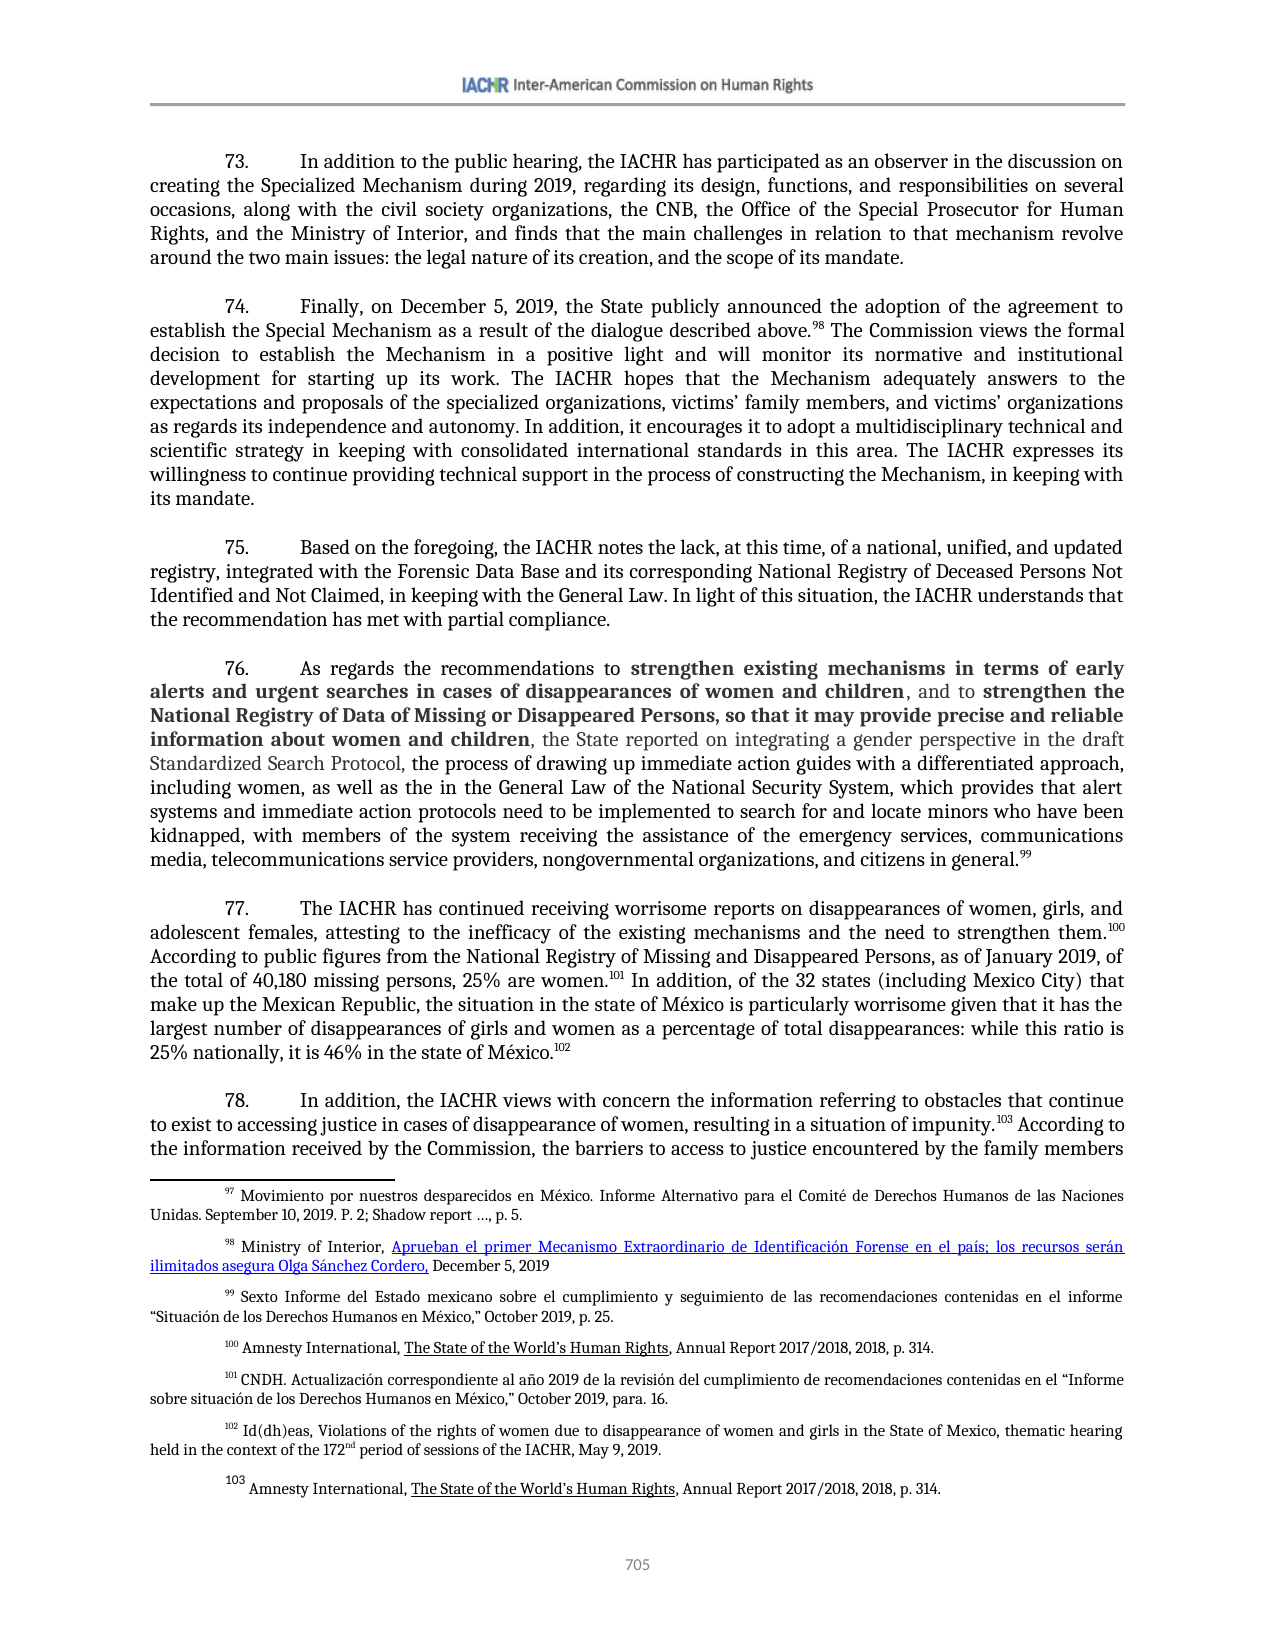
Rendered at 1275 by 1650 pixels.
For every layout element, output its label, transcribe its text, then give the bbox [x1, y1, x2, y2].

list Finally, on December 5, 2019, the State publicly announced the adoption of the agreement to establish the Special Mechanism as a result of the dialogue described above. The Commission views the formal decision to establish the Mechanism in a positive light and will monitor its normative and institutional development for starting up its work. The IACHR hopes that the Mechanism adequately answers to the expectations and proposals of the specialized organizations, victims’ family members, and victims’ organizations as regards its independence and autonomy. In addition, it encourages it to adopt a multidisciplinary technical and scientific strategy in keeping with consolidated international standards in this area. The IACHR expresses its willingness to continue providing technical support in the process of constructing the Mechanism, in keeping with its mandate. [150, 295, 1125, 510]
picture [450, 75, 825, 95]
list The IACHR has continued receiving worrisome reports on disappearances of women, girls, and adolescent females, attesting to the inefficacy of the existing mechanisms and the need to strengthen them. According to public figures from the National Registry of Missing and Disappeared Persons, as of January 2019, of the total of 40,180 missing persons, 25% are women. In addition, of the 32 states (including Mexico City) that make up the Mexican Republic, the situation in the state of México is particularly worrisome given that it has the largest number of disappearances of girls and women as a percentage of total disappearances: while this ratio is 25% nationally, it is 46% in the state of México. [150, 897, 1125, 1064]
list As regards the recommendations to strengthen existing mechanisms in terms of early alerts and urgent searches in cases of disappearances of women and children, and to strengthen the National Registry of Data of Missing or Disappeared Persons, so that it may provide precise and reliable information about women and children, the State reported on integrating a gender perspective in the draft Standardized Search Protocol, the process of drawing up immediate action guides with a differentiated approach, including women, as well as the in the General Law of the National Security System, which provides that alert systems and immediate action protocols need to be implemented to search for and locate minors who have been kidnapped, with members of the system receiving the assistance of the emergency services, communications media, telecommunications service providers, nongovernmental organizations, and citizens in general. [150, 656, 1125, 872]
list In addition to the public hearing, the IACHR has participated as an observer in the discussion on creating the Specialized Mechanism during 2019, regarding its design, functions, and responsibilities on several occasions, along with the civil society organizations, the CNB, the Office of the Special Prosecutor for Human Rights, and the Ministry of Interior, and finds that the main challenges in relation to that mechanism revolve around the two main issues: the legal nature of its creation, and the scope of its mandate. [150, 150, 1125, 270]
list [150, 1088, 1125, 1160]
list Based on the foregoing, the IACHR notes the lack, at this time, of a national, unified, and updated registry, integrated with the Forensic Data Base and its corresponding National Registry of Deceased Persons Not Identified and Not Claimed, in keeping with the General Law. In light of this situation, the IACHR understands that the recommendation has met with partial compliance. [150, 535, 1125, 631]
